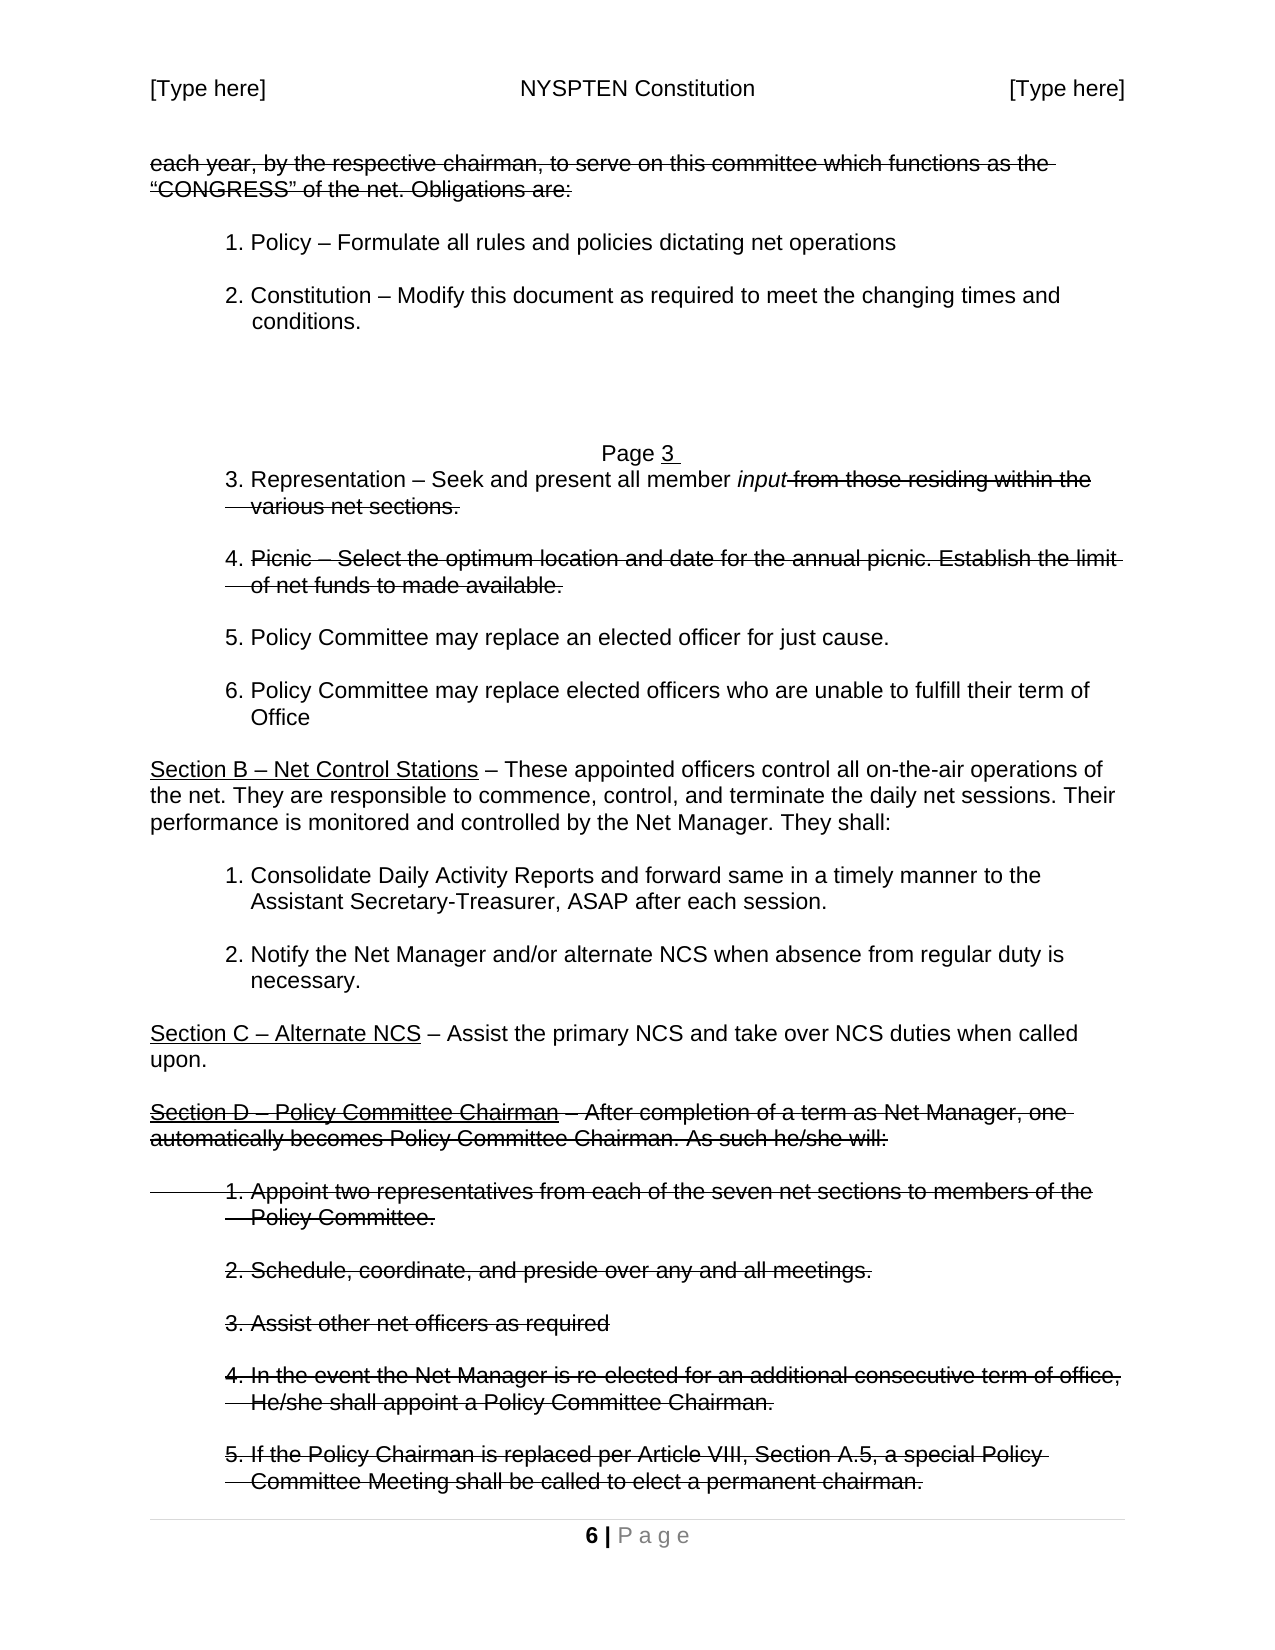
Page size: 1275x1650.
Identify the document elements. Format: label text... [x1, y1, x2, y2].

text 3. Assist other net officers as required [150, 1309, 1125, 1336]
text 5. If the Policy Chairman is replaced per Article VIII, Section A.5, a special Policy [150, 1441, 1125, 1468]
text Section D – Policy Committee Chairman – After completion of a term as Net Manager, one automatically becomes Policy Committee Chairman. As such he/she will: [150, 1099, 1125, 1151]
text Assistant Secretary-Treasurer, ASAP after each session. [150, 888, 1125, 914]
text conditions. [150, 308, 1125, 334]
text Section B – Net Control Stations – These appointed officers control all on-the-air operations of the net. They are responsible to commence, control, and terminate the daily net sessions. Their performance is monitored and controlled by the Net Manager. They shall: [150, 756, 1125, 835]
text various net sections. [225, 493, 1125, 519]
text 4. Picnic – Select the optimum location and date for the annual picnic. Establish the limit [225, 545, 1125, 572]
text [150, 150, 1125, 203]
text necessary. [150, 967, 1125, 993]
text 1. Appoint two representatives from each of the seven net sections to members of the [150, 1178, 1125, 1204]
text 1. Consolidate Daily Activity Reports and forward same in a timely manner to the [150, 862, 1125, 888]
text Committee Meeting shall be called to elect a permanent chairman. [150, 1468, 1125, 1494]
text 5. Policy Committee may replace an elected officer for just cause. [225, 624, 1125, 651]
text 2. Notify the Net Manager and/or alternate NCS when absence from regular duty is [150, 941, 1125, 967]
text 6. Policy Committee may replace elected officers who are unable to fulfill their term of [225, 677, 1125, 703]
text 1. Policy – Formulate all rules and policies dictating net operations [150, 229, 1125, 255]
text 3. Representation – Seek and present all member input from those residing within the [150, 466, 1125, 493]
text 2. Constitution – Modify this document as required to meet the changing times and [150, 282, 1125, 308]
text of net funds to made available. [225, 572, 1125, 598]
text Policy Committee. [150, 1204, 1125, 1231]
text Page 3 [150, 440, 1125, 466]
text 2. Schedule, coordinate, and preside over any and all meetings. [150, 1257, 1125, 1283]
text 4. In the event the Net Manager is re-elected for an additional consecutive term of office, [150, 1362, 1125, 1389]
text Section C – Alternate NCS – Assist the primary NCS and take over NCS duties when called upon. [150, 1020, 1125, 1072]
text He/she shall appoint a Policy Committee Chairman. [150, 1389, 1125, 1415]
text Office [225, 703, 1125, 730]
